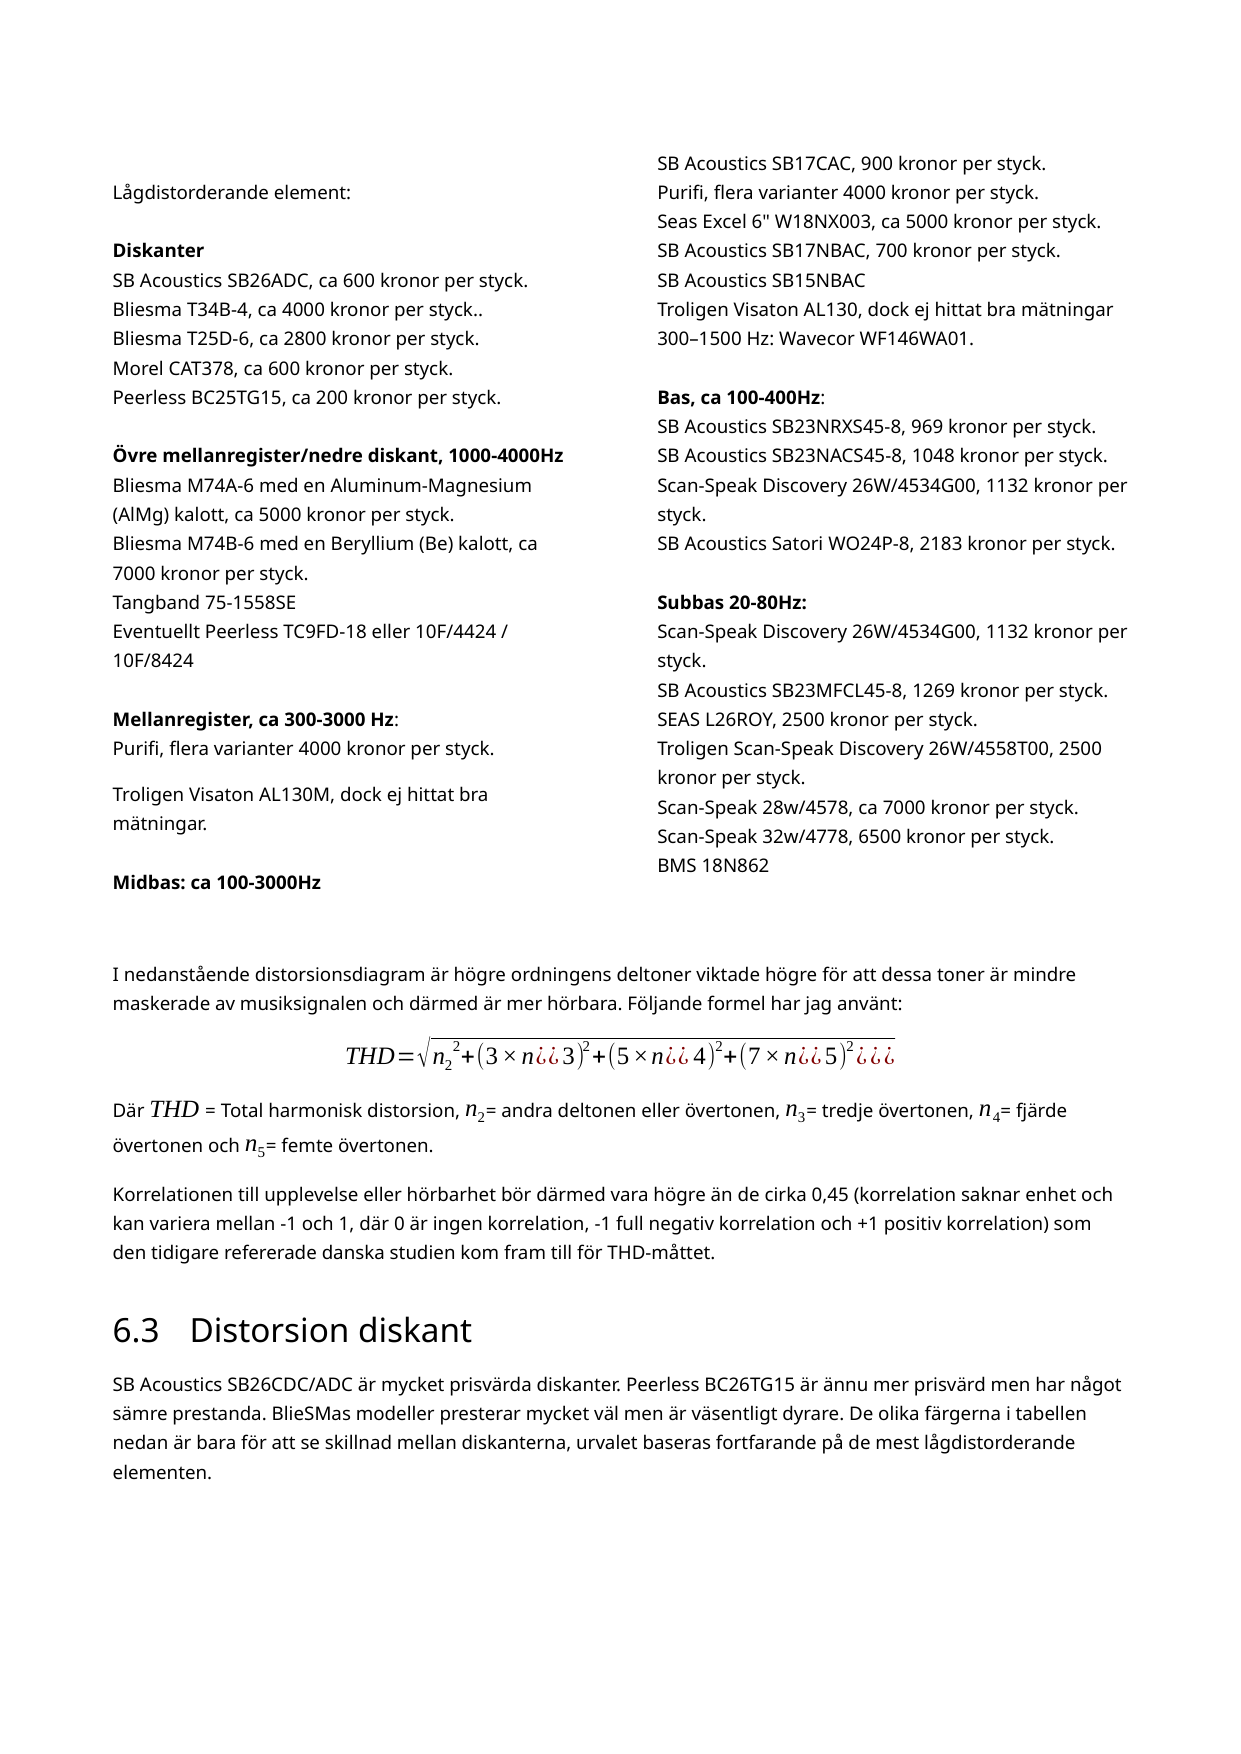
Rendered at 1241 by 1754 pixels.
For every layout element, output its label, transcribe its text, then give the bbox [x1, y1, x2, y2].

text Korrelationen till upplevelse eller hörbarhet bör därmed vara högre än de cirka 0,45 (korrelation saknar enhet och kan variera mellan -1 och 1, där 0 är ingen korrelation, -1 full negativ korrelation och +1 positiv korrelation) som den tidigare refererade danska studien kom fram till för THD-måttet. [112, 1181, 1128, 1265]
subtitle Distorsion diskant [112, 1306, 1128, 1352]
text Troligen Visaton AL130M, dock ej hittat bra mätningar. Midbas: ca 100-3000Hz SB Acoustics SB17CAC, 900 kronor per styck. Purifi, flera varianter 4000 kronor per styck. Seas Excel 6" W18NX003, ca 5000 kronor per styck. SB Acoustics SB17NBAC, 700 kronor per styck. SB Acoustics SB15NBAC Troligen Visaton AL130, dock ej hittat bra mätningar 300–1500 Hz: Wavecor WF146WA01. Bas, ca 100-400Hz: SB Acoustics SB23NRXS45-8, 969 kronor per styck. SB Acoustics SB23NACS45-8, 1048 kronor per styck. Scan-Speak Discovery 26W/4534G00, 1132 kronor per styck. SB Acoustics Satori WO24P-8, 2183 kronor per styck. Subbas 20-80Hz: Scan-Speak Discovery 26W/4534G00, 1132 kronor per styck. SB Acoustics SB23MFCL45-8, 1269 kronor per styck. SEAS L26ROY, 2500 kronor per styck. Troligen Scan-Speak Discovery 26W/4558T00, 2500 kronor per styck. Scan-Speak 28w/4578, ca 7000 kronor per styck. Scan-Speak 32w/4778, 6500 kronor per styck. BMS 18N862 [657, 150, 1128, 878]
text Där = Total harmonisk distorsion, = andra deltonen eller övertonen, = tredje övertonen, = fjärde övertonen och = femte övertonen. [112, 1094, 1128, 1161]
text SB Acoustics SB26CDC/ADC är mycket prisvärda diskanter. Peerless BC26TG15 är ännu mer prisvärd men har något sämre prestanda. BlieSMas modeller presterar mycket väl men är väsentligt dyrare. De olika färgerna i tabellen nedan är bara för att se skillnad mellan diskanterna, urvalet baseras fortfarande på de mest lågdistorderande elementen. [112, 1371, 1128, 1484]
text I nedanstående distorsionsdiagram är högre ordningens deltoner viktade högre för att dessa toner är mindre maskerade av musiksignalen och därmed är mer hörbara. Följande formel har jag använt: [112, 961, 1128, 1016]
